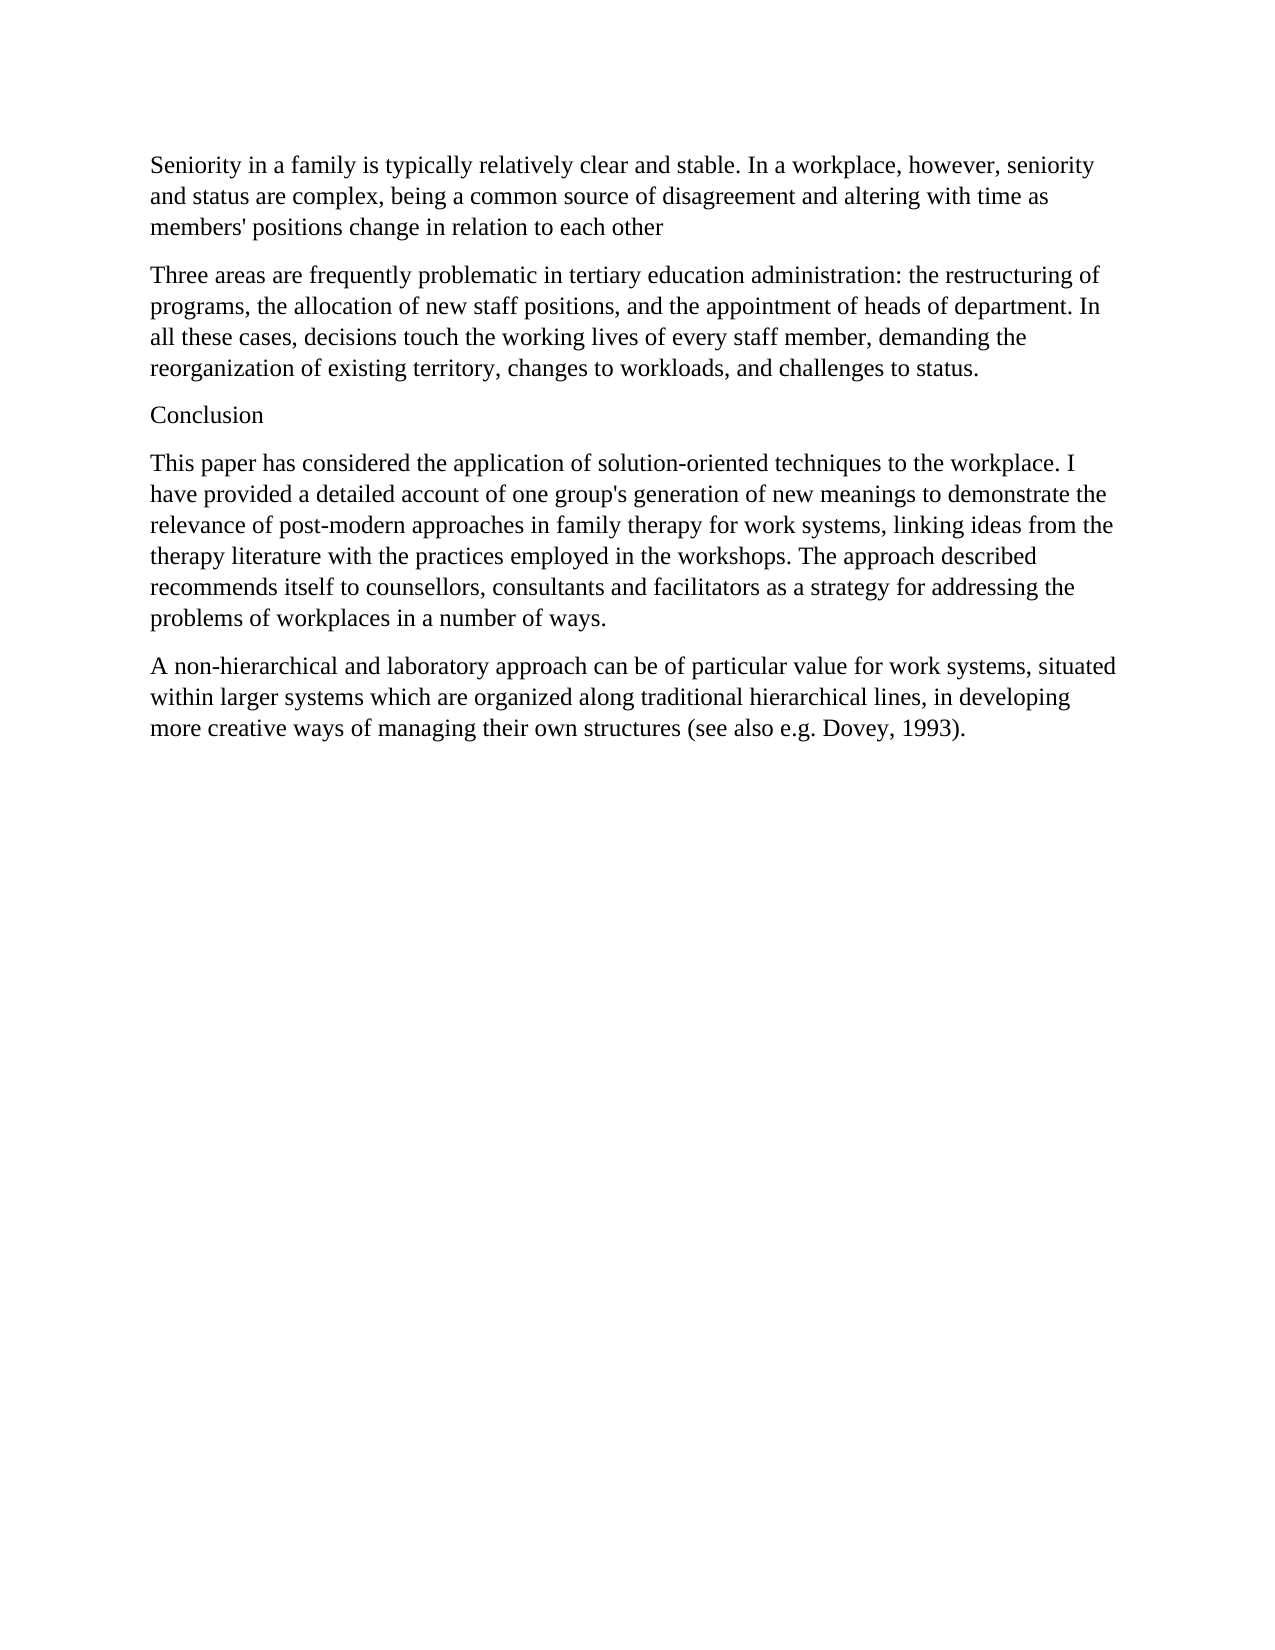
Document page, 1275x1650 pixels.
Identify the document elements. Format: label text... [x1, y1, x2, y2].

text Three areas are frequently problematic in tertiary education administration: the restructuring of programs, the allocation of new staff positions, and the appointment of heads of department. In all these cases, decisions touch the working lives of every staff member, demanding the reorganization of existing territory, changes to workloads, and challenges to status. [150, 260, 1125, 382]
text This paper has considered the application of solution-oriented techniques to the workplace. I have provided a detailed account of one group's generation of new meanings to demonstrate the relevance of post-modern approaches in family therapy for work systems, linking ideas from the therapy literature with the practices employed in the workshops. The approach described recommends itself to counsellors, consultants and facilitators as a strategy for addressing the problems of workplaces in a number of ways. [150, 448, 1125, 632]
text Seniority in a family is typically relatively clear and stable. In a workplace, however, seniority and status are complex, being a common source of disagreement and altering with time as members' positions change in relation to each other [150, 150, 1125, 241]
text A non-hierarchical and laboratory approach can be of particular value for work systems, situated within larger systems which are organized along traditional hierarchical lines, in developing more creative ways of managing their own structures (see also e.g. Dovey, 1993). [150, 651, 1125, 742]
text Conclusion [150, 401, 1125, 429]
